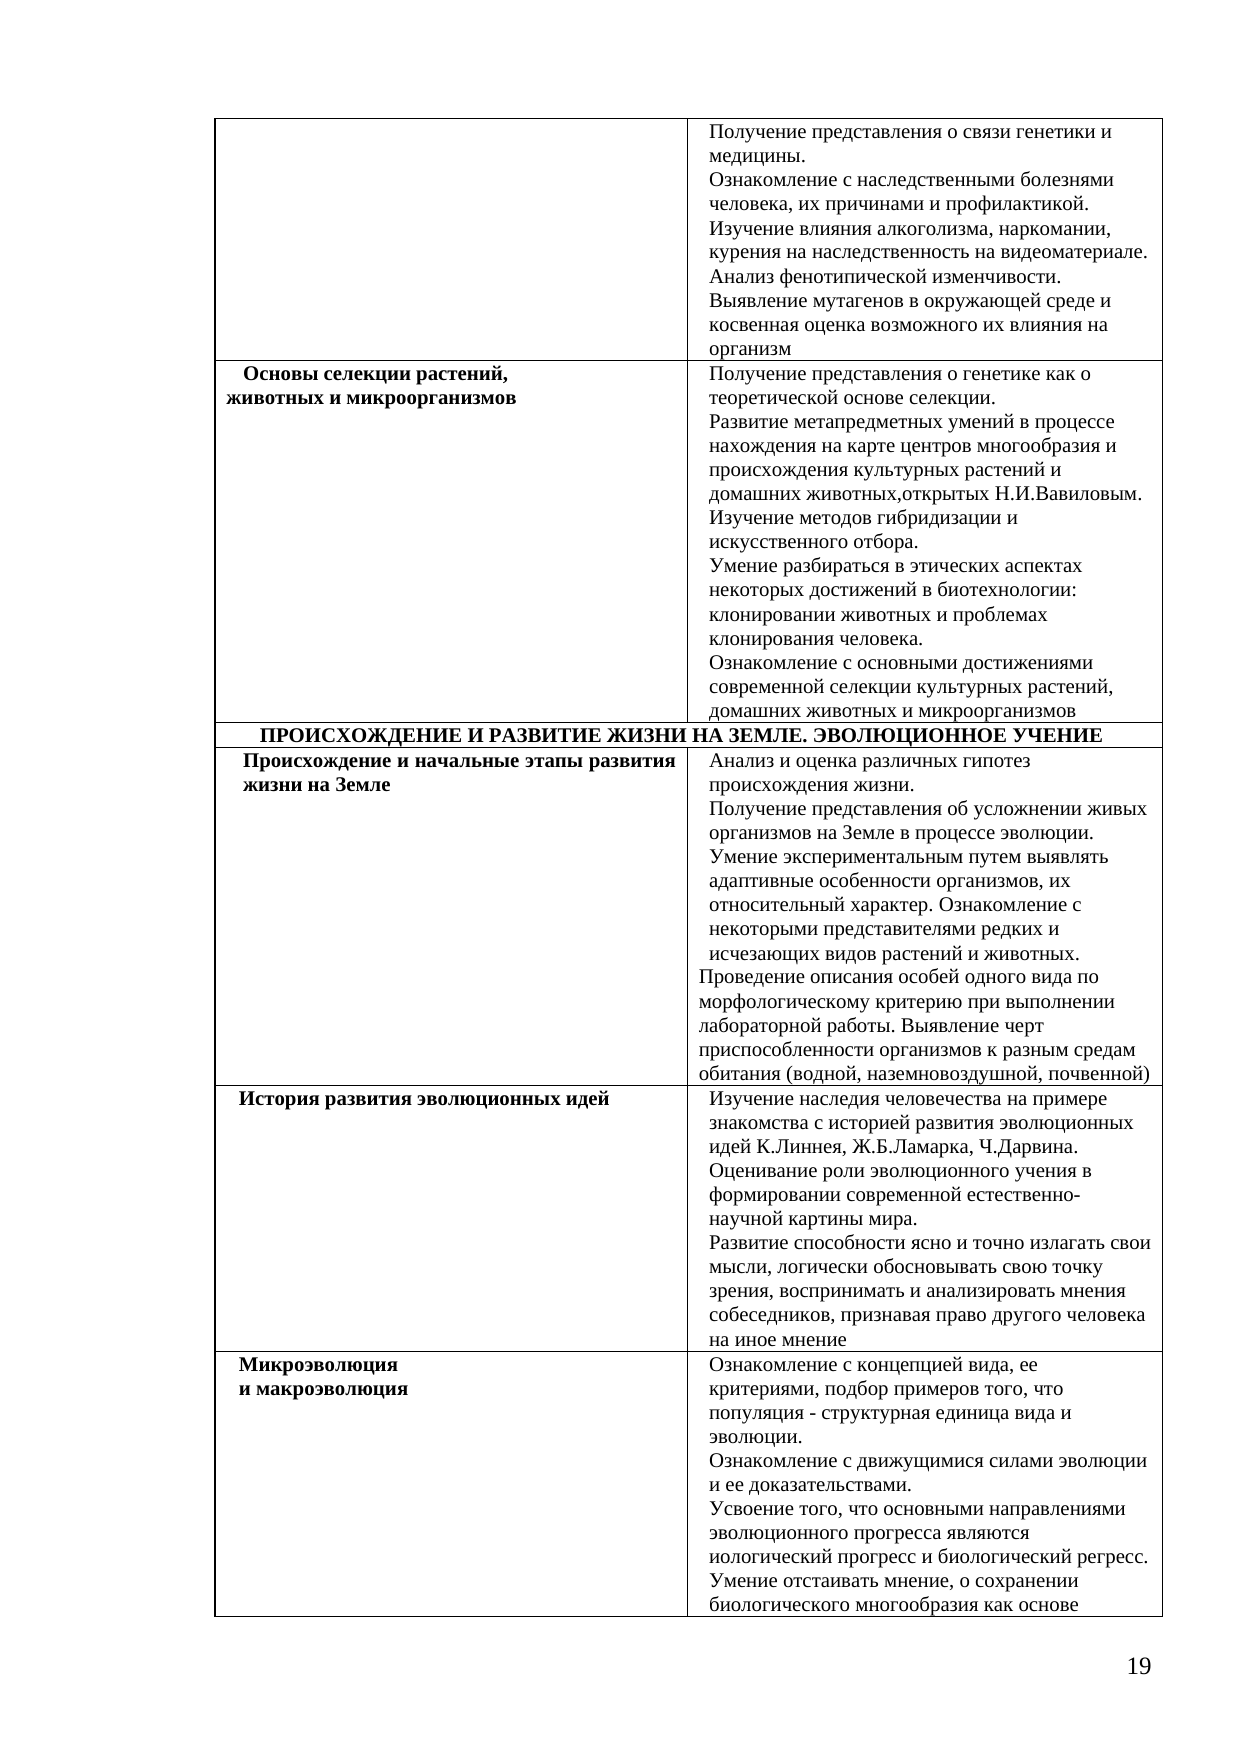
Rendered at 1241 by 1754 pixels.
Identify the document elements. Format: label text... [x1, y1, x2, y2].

table_cell Происхождение и начальные этапы развития жизни на Земле [216, 748, 687, 1085]
table_cell Получение представления о генетике как о теоретической основе селекции. Развитие метапредметных умений в процессе нахождения на карте центров многообразия и происхождения культурных растений и домашних животных,открытых Н.И.Вавиловым. Изучение методов гибридизации и искусственного отбора. Умение разбираться в этических аспектах некоторых достижений в биотехнологии: клонировании животных и проблемах клонирования человека. Ознакомление с основными достижениями современной селекции культурных растений, домашних животных и микроорганизмов [688, 361, 1162, 722]
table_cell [216, 1352, 687, 1616]
table_cell Анализ и оценка различных гипотез происхождения жизни. Получение представления об усложнении живых организмов на Земле в процессе эволюции. Умение экспериментальным путем выявлять адаптивные особенности организмов, их относительный характер. Ознакомление с некоторыми представителями редких и исчезающих видов растений и животных. Проведение описания особей одного вида по морфологическому критерию при выполнении лабораторной работы. Выявление черт приспособленности организмов к разным средам обитания (водной, наземновоздушной, почвенной) [688, 748, 1162, 1085]
table_cell История развития эволюционных идей [216, 1086, 687, 1351]
table_cell ПРОИСХОЖДЕНИЕ И РАЗВИТИЕ ЖИЗНИ НА ЗЕМЛЕ. ЭВОЛЮЦИОННОЕ УЧЕНИЕ [216, 723, 1162, 747]
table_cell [688, 119, 1162, 360]
table_cell Изучение наследия человечества на примере знакомства с историей развития эволюционных идей К.Линнея, Ж.Б.Ламарка, Ч.Дарвина. Оценивание роли эволюционного учения в формировании современной естественно-научной картины мира. Развитие способности ясно и точно излагать свои мысли, логически обосновывать свою точку зрения, воспринимать и анализировать мнения собеседников, признавая право другого человека на иное мнение [688, 1086, 1162, 1351]
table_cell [216, 119, 687, 360]
table_cell Основы селекции растений, животных и микроорганизмов [216, 361, 687, 722]
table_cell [688, 1352, 1162, 1616]
